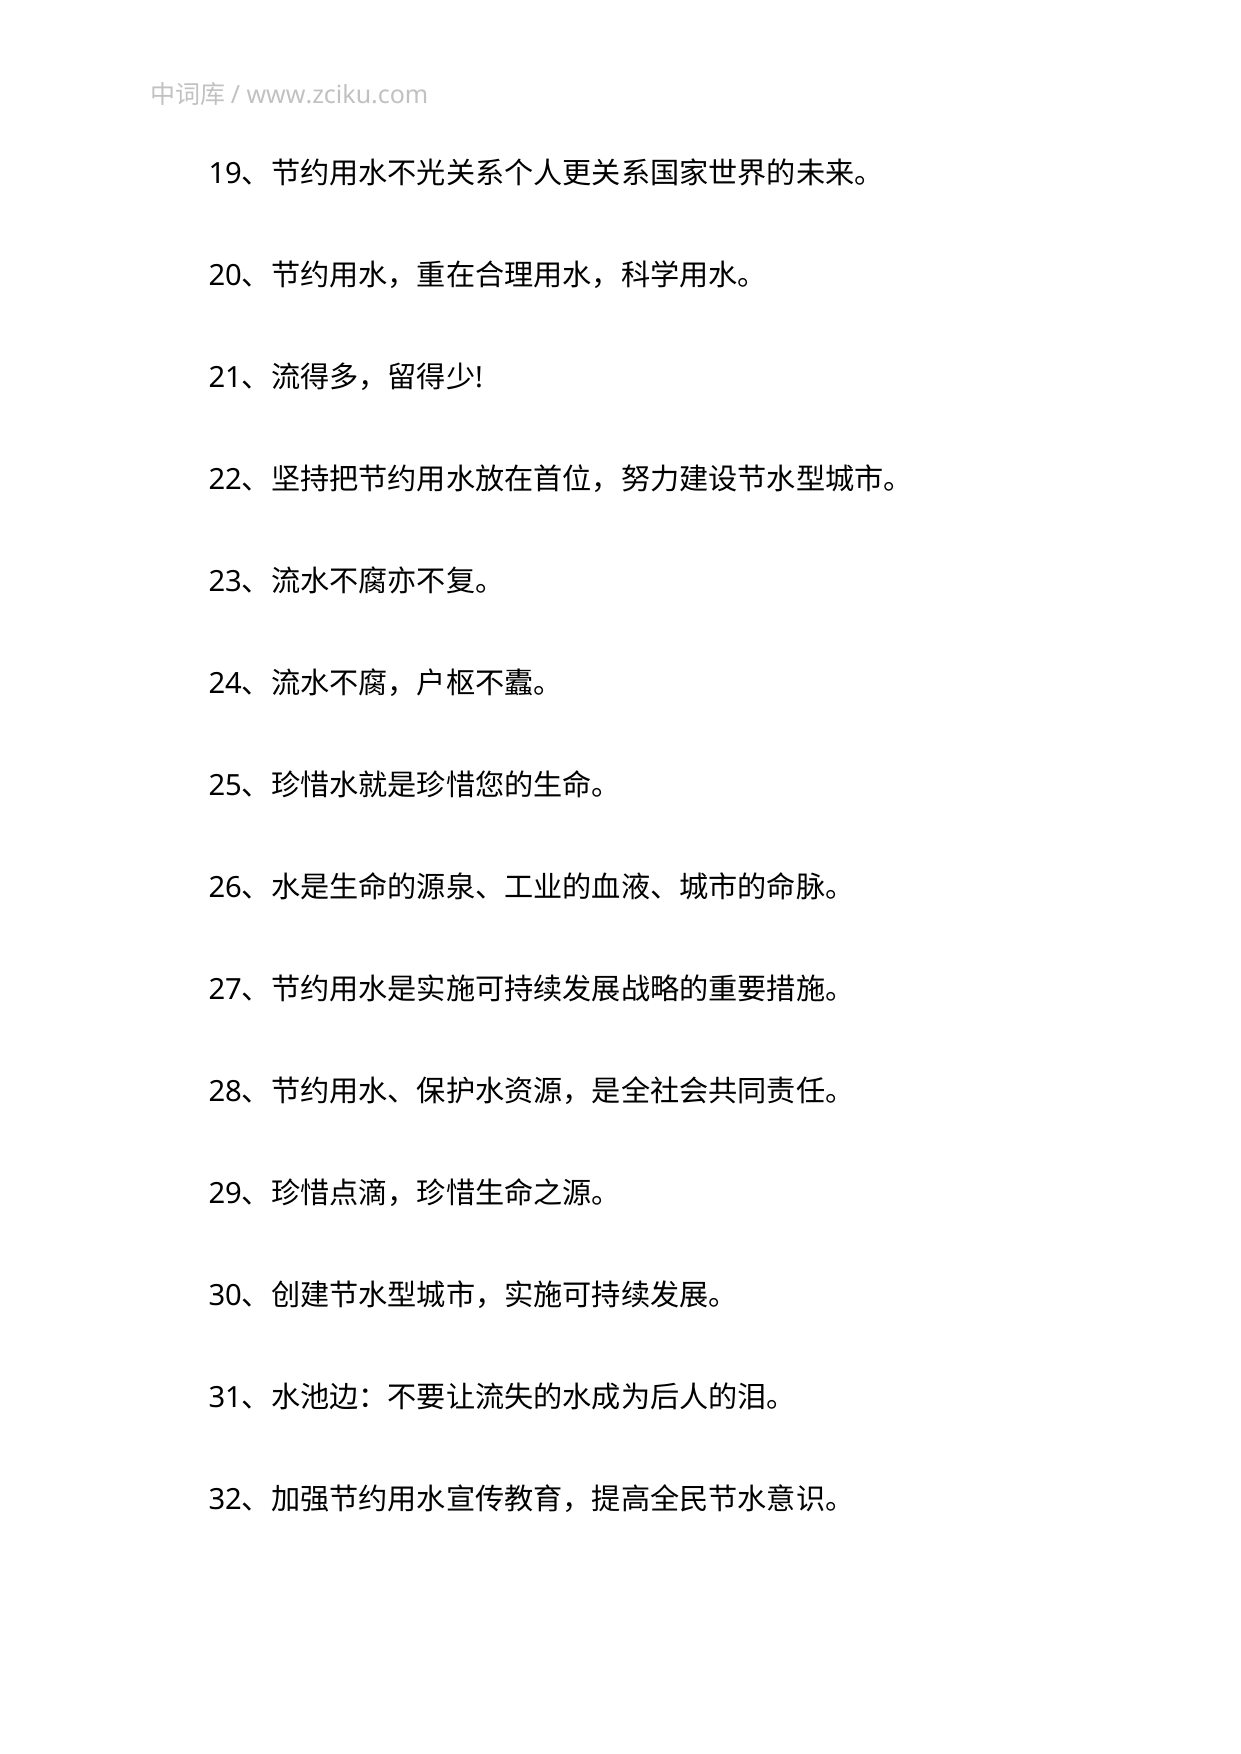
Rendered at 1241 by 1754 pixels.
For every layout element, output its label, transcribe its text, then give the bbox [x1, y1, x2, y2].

text 21、流得多，留得少! [150, 354, 1090, 396]
text 30、创建节水型城市，实施可持续发展。 [150, 1272, 1090, 1314]
text 27、节约用水是实施可持续发展战略的重要措施。 [150, 966, 1090, 1008]
text 24、流水不腐，户枢不蠹。 [150, 660, 1090, 702]
text 22、坚持把节约用水放在首位，努力建设节水型城市。 [150, 456, 1090, 498]
text 32、加强节约用水宣传教育，提高全民节水意识。 [150, 1476, 1090, 1518]
text 29、珍惜点滴，珍惜生命之源。 [150, 1170, 1090, 1212]
text 26、水是生命的源泉、工业的血液、城市的命脉。 [150, 864, 1090, 906]
text 23、流水不腐亦不复。 [150, 558, 1090, 600]
text 25、珍惜水就是珍惜您的生命。 [150, 762, 1090, 804]
text 28、节约用水、保护水资源，是全社会共同责任。 [150, 1068, 1090, 1110]
text 20、节约用水，重在合理用水，科学用水。 [150, 252, 1090, 294]
text 31、水池边：不要让流失的水成为后人的泪。 [150, 1374, 1090, 1416]
text 19、节约用水不光关系个人更关系国家世界的未来。 [150, 150, 1090, 192]
